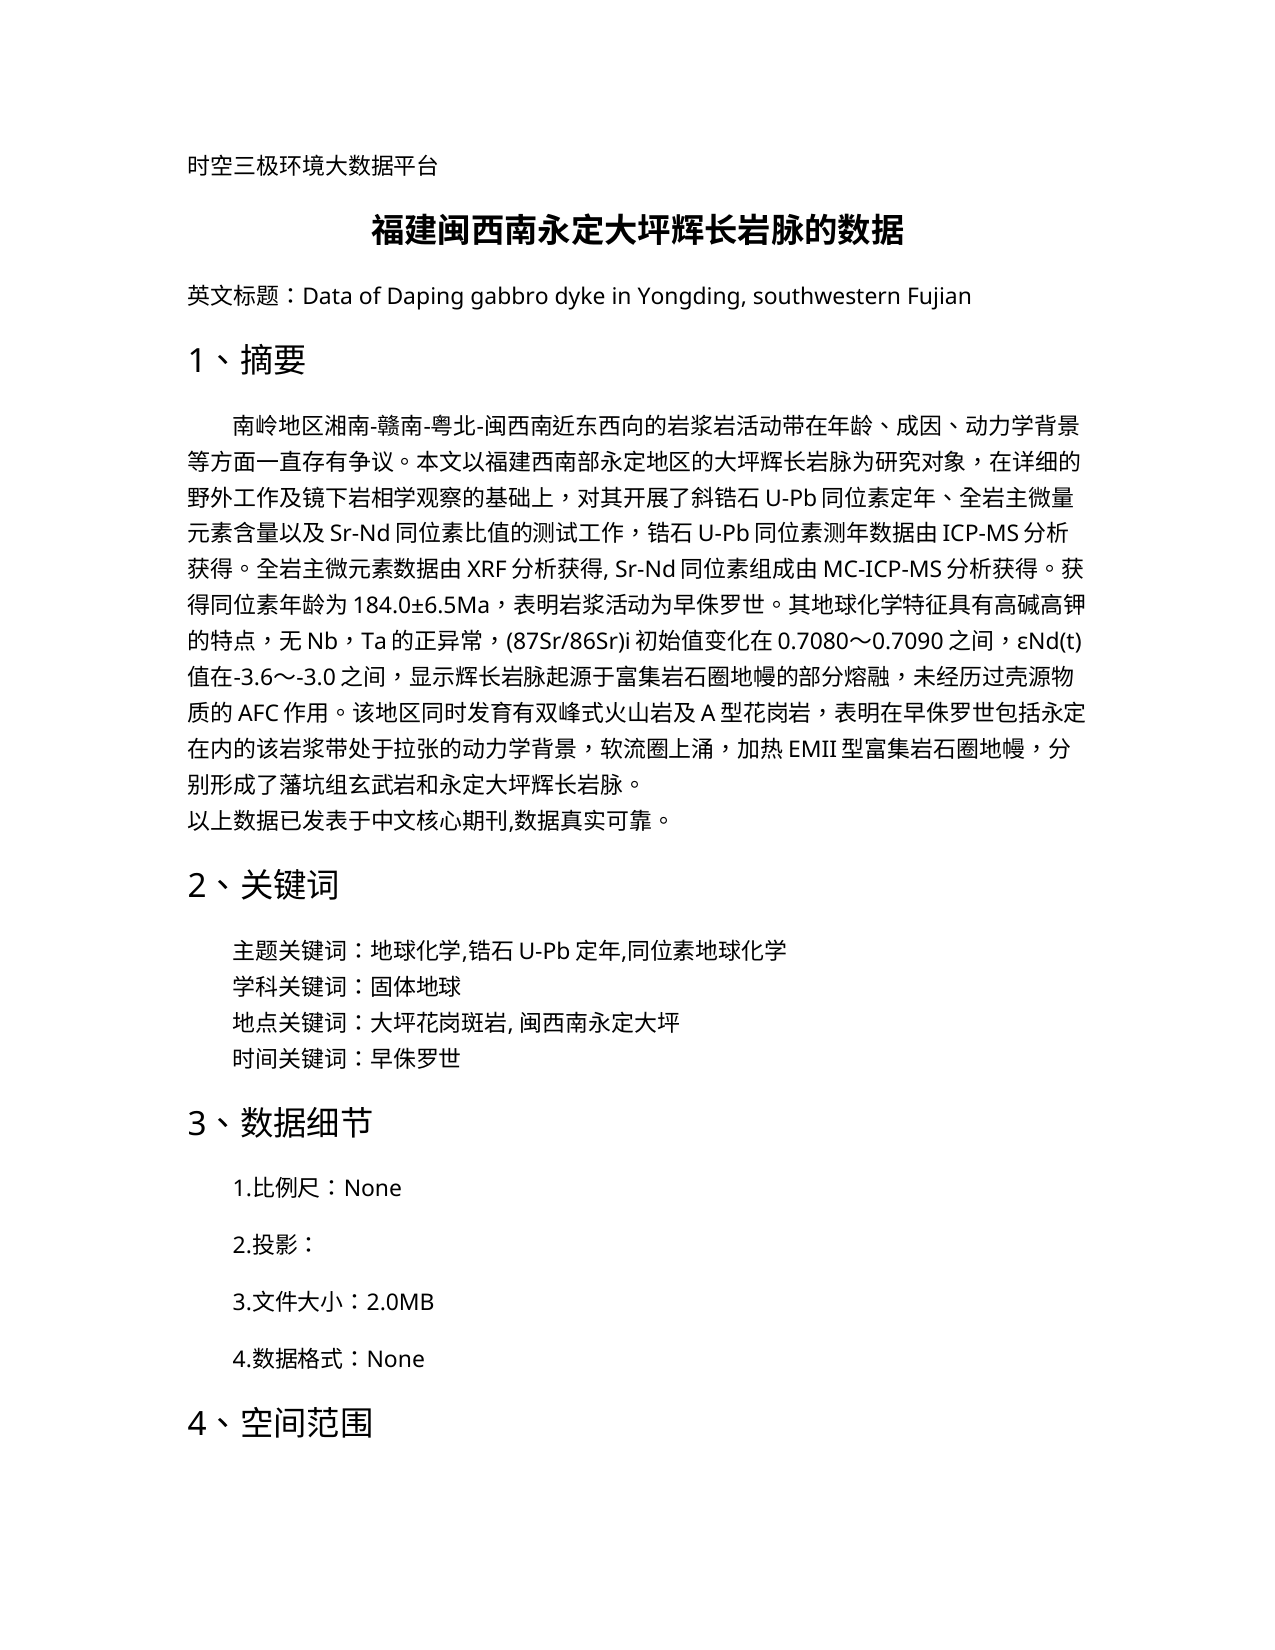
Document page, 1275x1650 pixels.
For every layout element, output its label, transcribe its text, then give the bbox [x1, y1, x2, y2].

text 4、空间范围 [187, 1399, 1087, 1445]
text 3、数据细节 [187, 1099, 1087, 1145]
text 南岭地区湘南-赣南-粤北-闽西南近东西向的岩浆岩活动带在年龄、成因、动力学背景等方面一直存有争议。本文以福建西南部永定地区的大坪辉长岩脉为研究对象，在详细的野外工作及镜下岩相学观察的基础上，对其开展了斜锆石U-Pb同位素定年、全岩主微量元素含量以及Sr-Nd同位素比值的测试工作，锆石U-Pb同位素测年数据由ICP-MS分析获得。全岩主微元素数据由XRF分析获得, Sr-Nd同位素组成由MC-ICP-MS分析获得。获得同位素年龄为184.0±6.5Ma，表明岩浆活动为早侏罗世。其地球化学特征具有高碱高钾的特点，无Nb，Ta的正异常，(87Sr/86Sr)i初始值变化在0.7080～0.7090之间，εNd(t)值在-3.6～-3.0之间，显示辉长岩脉起源于富集岩石圈地幔的部分熔融，未经历过壳源物质的AFC作用。该地区同时发育有双峰式火山岩及A型花岗岩，表明在早侏罗世包括永定在内的该岩浆带处于拉张的动力学背景，软流圈上涌，加热EMII型富集岩石圈地幔，分别形成了藩坑组玄武岩和永定大坪辉长岩脉。 以上数据已发表于中文核心期刊,数据真实可靠。 [187, 409, 1087, 836]
text 福建闽西南永定大坪辉长岩脉的数据 [187, 207, 1087, 252]
text 1.比例尺：None [232, 1172, 1087, 1203]
text 1、摘要 [187, 337, 1087, 382]
text 时空三极环境大数据平台 [187, 150, 1087, 181]
text 英文标题：Data of Daping gabbro dyke in Yongding, southwestern Fujian [187, 280, 1087, 311]
text 2、关键词 [187, 862, 1087, 907]
text 4.数据格式：None [232, 1343, 1087, 1374]
text 主题关键词：地球化学,锆石U-Pb定年,同位素地球化学 学科关键词：固体地球 地点关键词：大坪花岗斑岩, 闽西南永定大坪 时间关键词：早侏罗世 [232, 935, 1087, 1074]
text 3.文件大小：2.0MB [232, 1286, 1087, 1317]
text 2.投影： [232, 1229, 1087, 1260]
